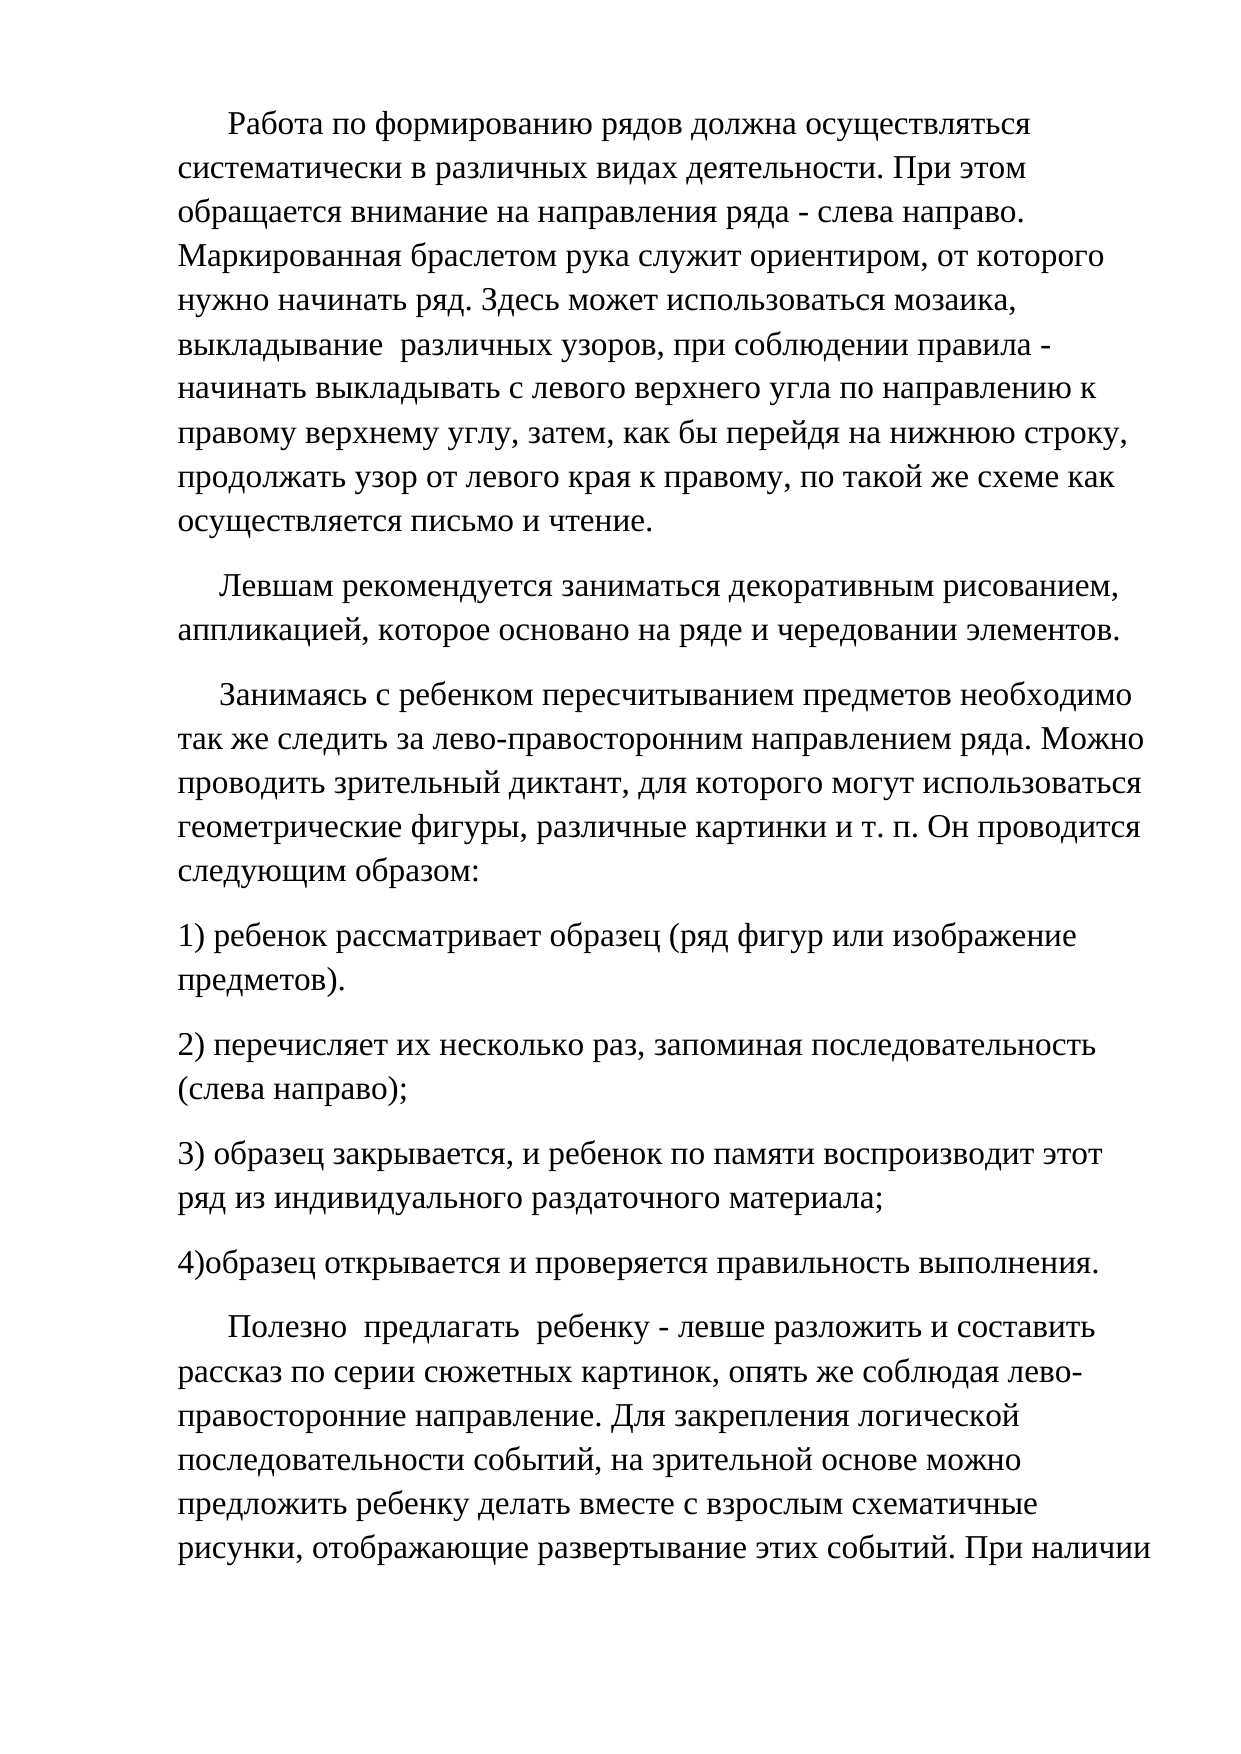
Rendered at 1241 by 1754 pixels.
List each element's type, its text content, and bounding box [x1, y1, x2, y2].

text Занимаясь с ребенком пересчитыванием предметов необходимо так же следить за лево-правосторонним направлением ряда. Можно проводить зрительный диктант, для которого могут использоваться геометрические фигуры, различные картинки и т. п. Он проводится следующим образом: [177, 674, 1152, 888]
text 2) перечисляет их несколько раз, запоминая последовательность (слева направо); [177, 1024, 1152, 1106]
text Работа по формированию рядов должна осуществляться систематически в различных видах деятельности. При этом обращается внимание на направления ряда - слева направо. Маркированная браслетом рука служит ориентиром, от которого нужно начинать ряд. Здесь может использоваться мозаика, выкладывание различных узоров, при соблюдении правила - начинать выкладывать с левого верхнего угла по направлению к правому верхнему углу, затем, как бы перейдя на нижнюю строку, продолжать узор от левого края к правому, по такой же схеме как осуществляется письмо и чтение. [177, 103, 1152, 538]
text 3) образец закрывается, и ребенок по памяти воспроизводит этот ряд из индивидуального раздаточного материала; [177, 1133, 1152, 1215]
text 1) ребенок рассматривает образец (ряд фигур или изображение предметов). [177, 915, 1152, 997]
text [177, 1307, 1152, 1565]
text 4)образец открывается и проверяется правильность выполнения. [177, 1242, 1152, 1280]
text Левшам рекомендуется заниматься декоративным рисованием, аппликацией, которое основано на ряде и чередовании элементов. [177, 565, 1152, 647]
